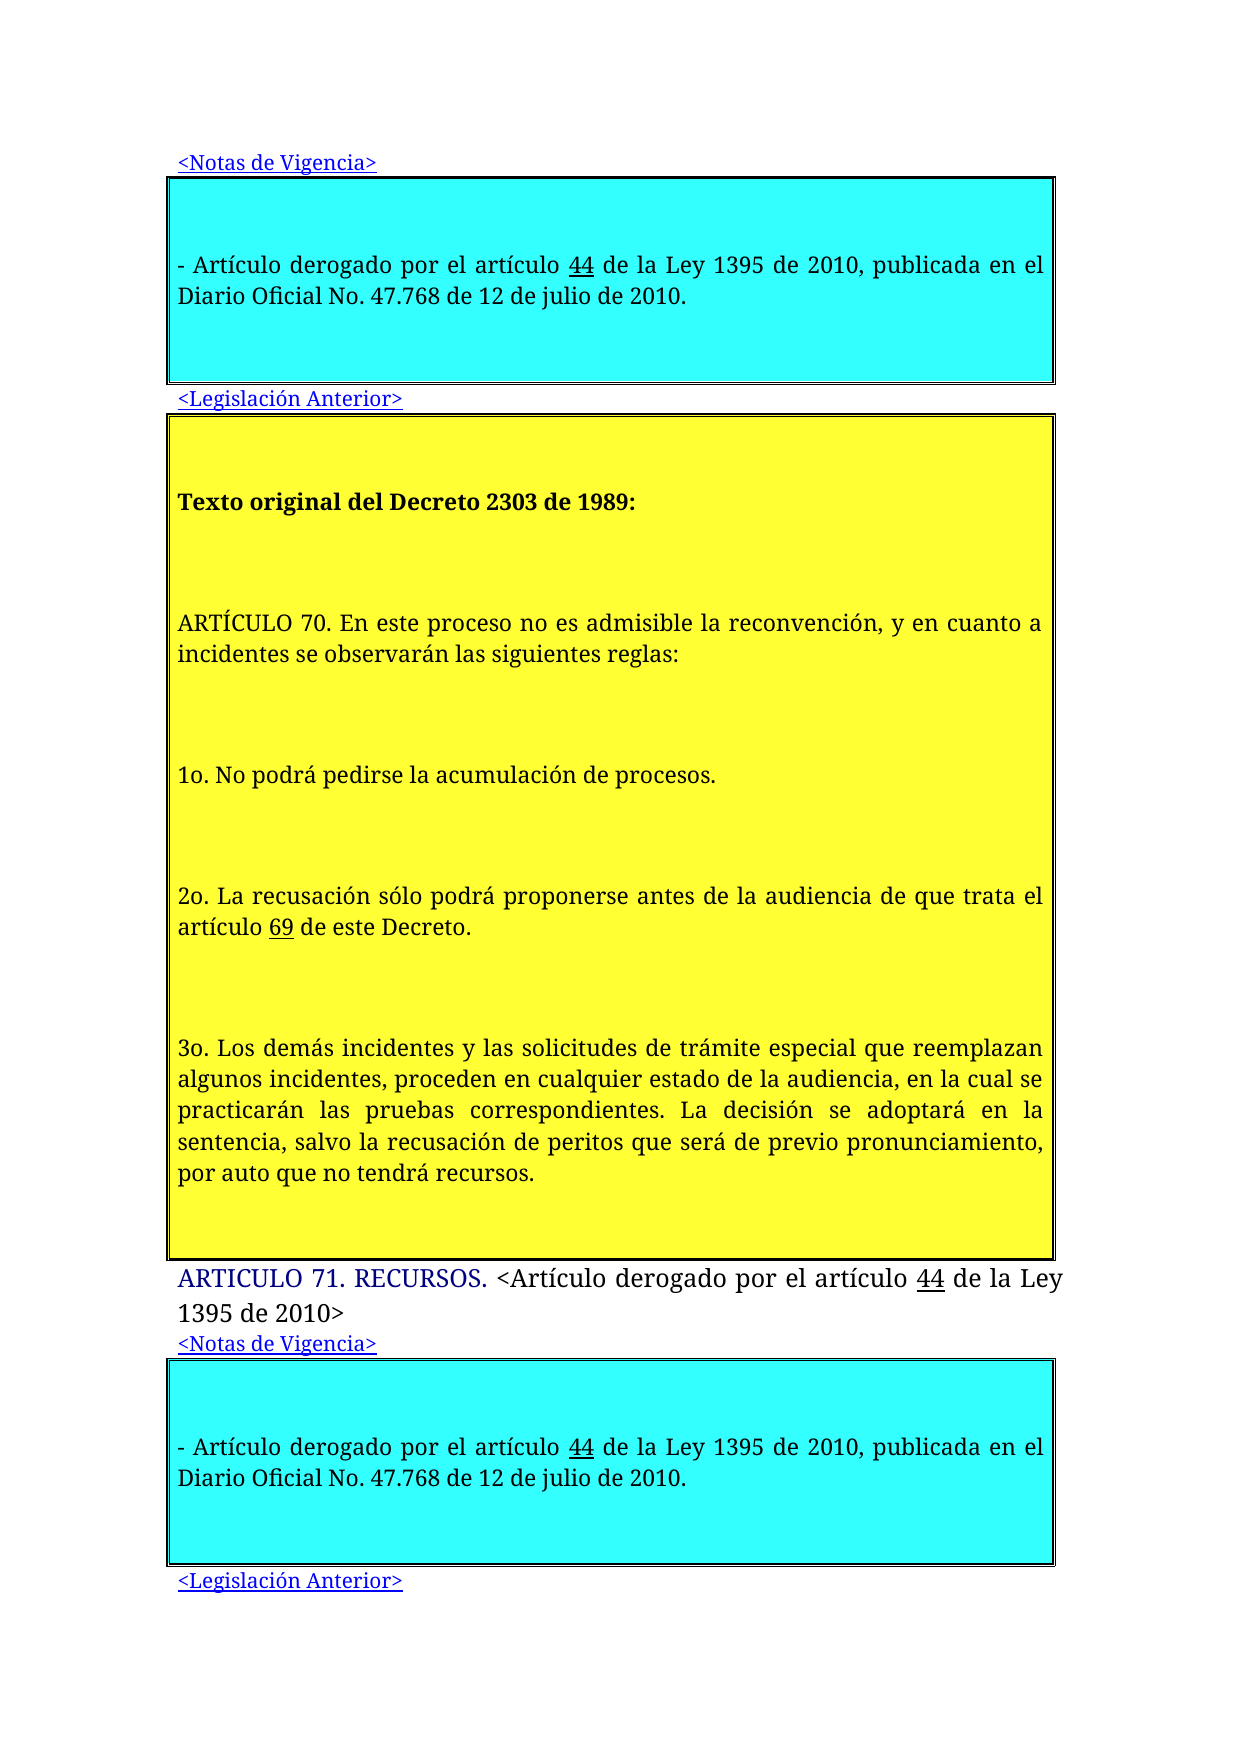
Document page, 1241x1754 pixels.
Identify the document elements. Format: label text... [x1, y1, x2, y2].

text <Notas de Vigencia> [177, 148, 1063, 176]
table_header - Artículo derogado por el artículo 44 de la Ley 1395 de 2010, publicada en el Diario Oficial No. 47.768 de 12 de julio de 2010. [170, 1361, 1052, 1563]
text <Legislación Anterior> [177, 1566, 1063, 1595]
text <Legislación Anterior> [177, 384, 1063, 413]
table_header Texto original del Decreto 2303 de 1989: ARTÍCULO 70. En este proceso no es admisible la reconvención, y en cuanto a incidentes se observarán las siguientes reglas: 1o. No podrá pedirse la acumulación de procesos. 2o. La recusación sólo podrá proponerse antes de la audiencia de que trata el artículo 69 de este Decreto. 3o. Los demás incidentes y las solicitudes de trámite especial que reemplazan algunos incidentes, proceden en cualquier estado de la audiencia, en la cual se practicarán las pruebas correspondientes. La decisión se adoptará en la sentencia, salvo la recusación de peritos que será de previo pronunciamiento, por auto que no tendrá recursos. [170, 417, 1052, 1258]
text ARTICULO 71. RECURSOS. <Artículo derogado por el artículo 44 de la Ley 1395 de 2010> [177, 1261, 1063, 1329]
text <Notas de Vigencia> [177, 1329, 1063, 1358]
table_header - Artículo derogado por el artículo 44 de la Ley 1395 de 2010, publicada en el Diario Oficial No. 47.768 de 12 de julio de 2010. [170, 179, 1052, 381]
